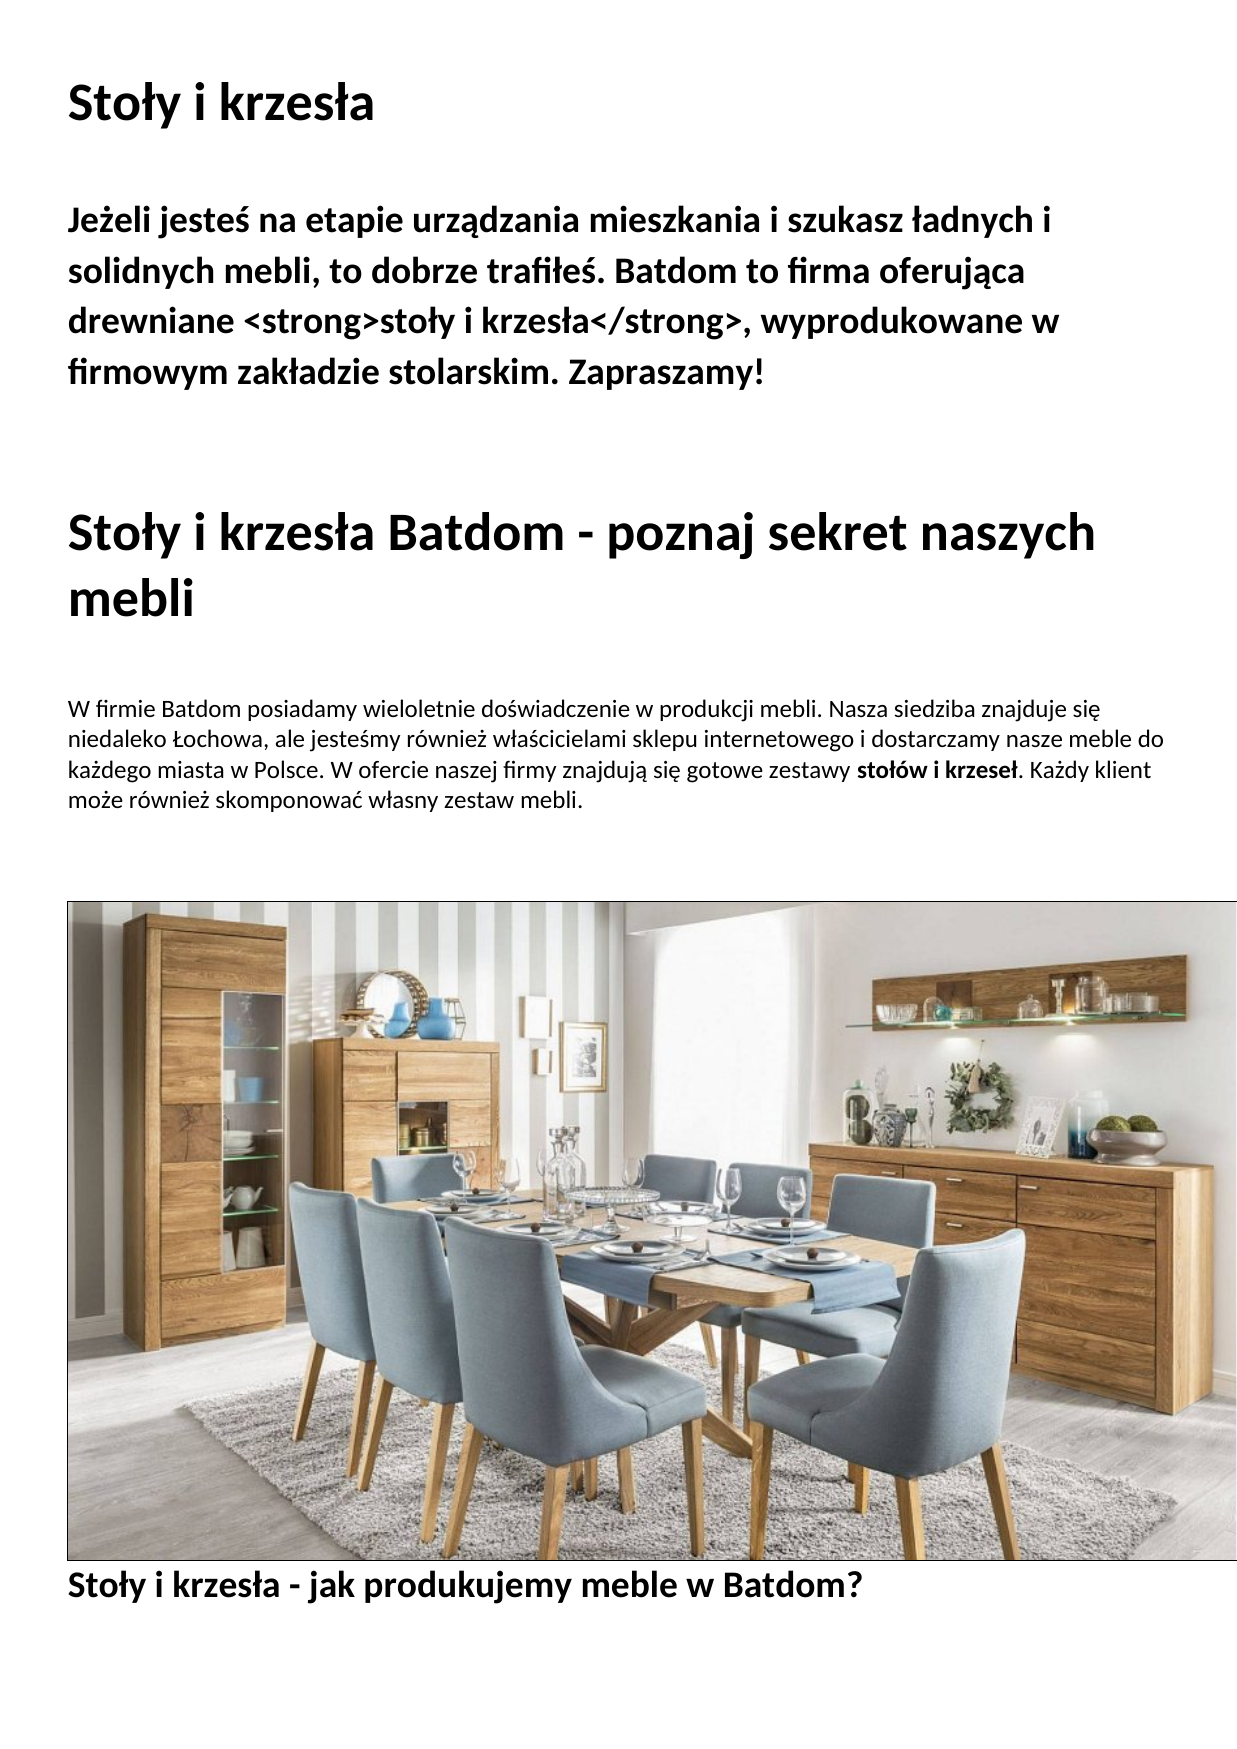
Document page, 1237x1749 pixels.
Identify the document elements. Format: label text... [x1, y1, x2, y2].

text Jeżeli jesteś na etapie urządzania mieszkania i szukasz ładnych i solidnych mebli, to dobrze trafiłeś. Batdom to firma oferująca drewniane <strong>stoły i krzesła</strong>, wyprodukowane w firmowym zakładzie stolarskim. Zapraszamy! [68, 196, 1169, 393]
picture [68, 902, 1237, 1560]
text W firmie Batdom posiadamy wieloletnie doświadczenie w produkcji mebli. Nasza siedziba znajduje się niedaleko Łochowa, ale jesteśmy również właścicielami sklepu internetowego i dostarczamy nasze meble do każdego miasta w Polsce. W ofercie naszej firmy znajdują się gotowe zestawy stołów i krzeseł. Każdy klient może również skomponować własny zestaw mebli. [68, 693, 1169, 815]
text Stoły i krzesła - jak produkujemy meble w Batdom? [68, 1561, 1169, 1607]
text Stoły i krzesła Batdom - poznaj sekret naszych mebli [68, 498, 1169, 630]
text Stoły i krzesła [68, 68, 1169, 134]
